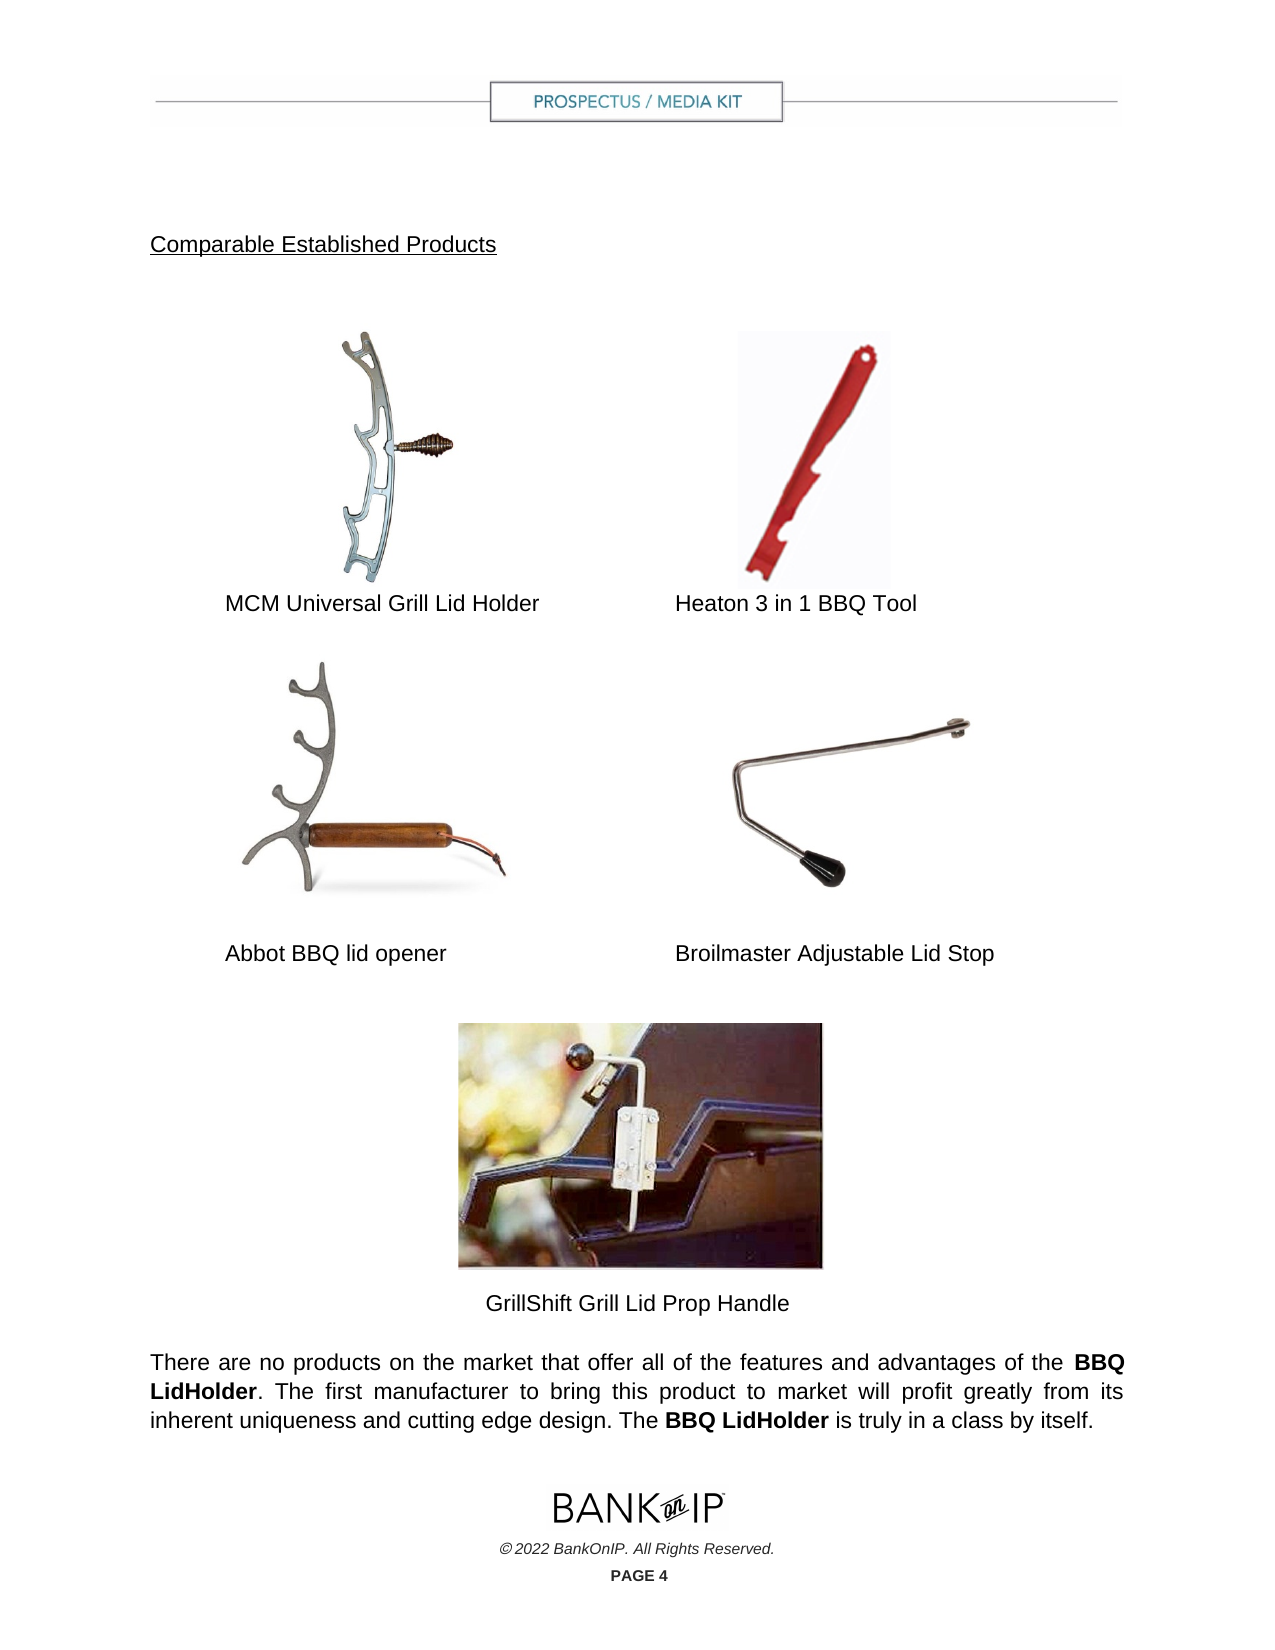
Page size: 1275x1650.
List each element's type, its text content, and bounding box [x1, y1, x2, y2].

picture [215, 633, 521, 939]
text There are no products on the market that offer all of the features and advantages of the BBQ LidHolder. The first manufacturer to bring this product to market will profit greatly from its inherent uniqueness and cutting edge design. The BBQ LidHolder is truly in a class by itself. [150, 1347, 1125, 1434]
picture [711, 653, 988, 931]
text Abbot BBQ lid opener Broilmaster Adjustable Lid Stop [225, 938, 1125, 967]
text GrillShift Grill Lid Prop Handle [150, 1288, 1125, 1317]
picture [150, 75, 1122, 127]
picture [737, 331, 891, 589]
picture [458, 1023, 825, 1270]
picture [546, 1484, 730, 1531]
text Comparable Established Products [150, 229, 1125, 258]
picture [239, 323, 504, 589]
